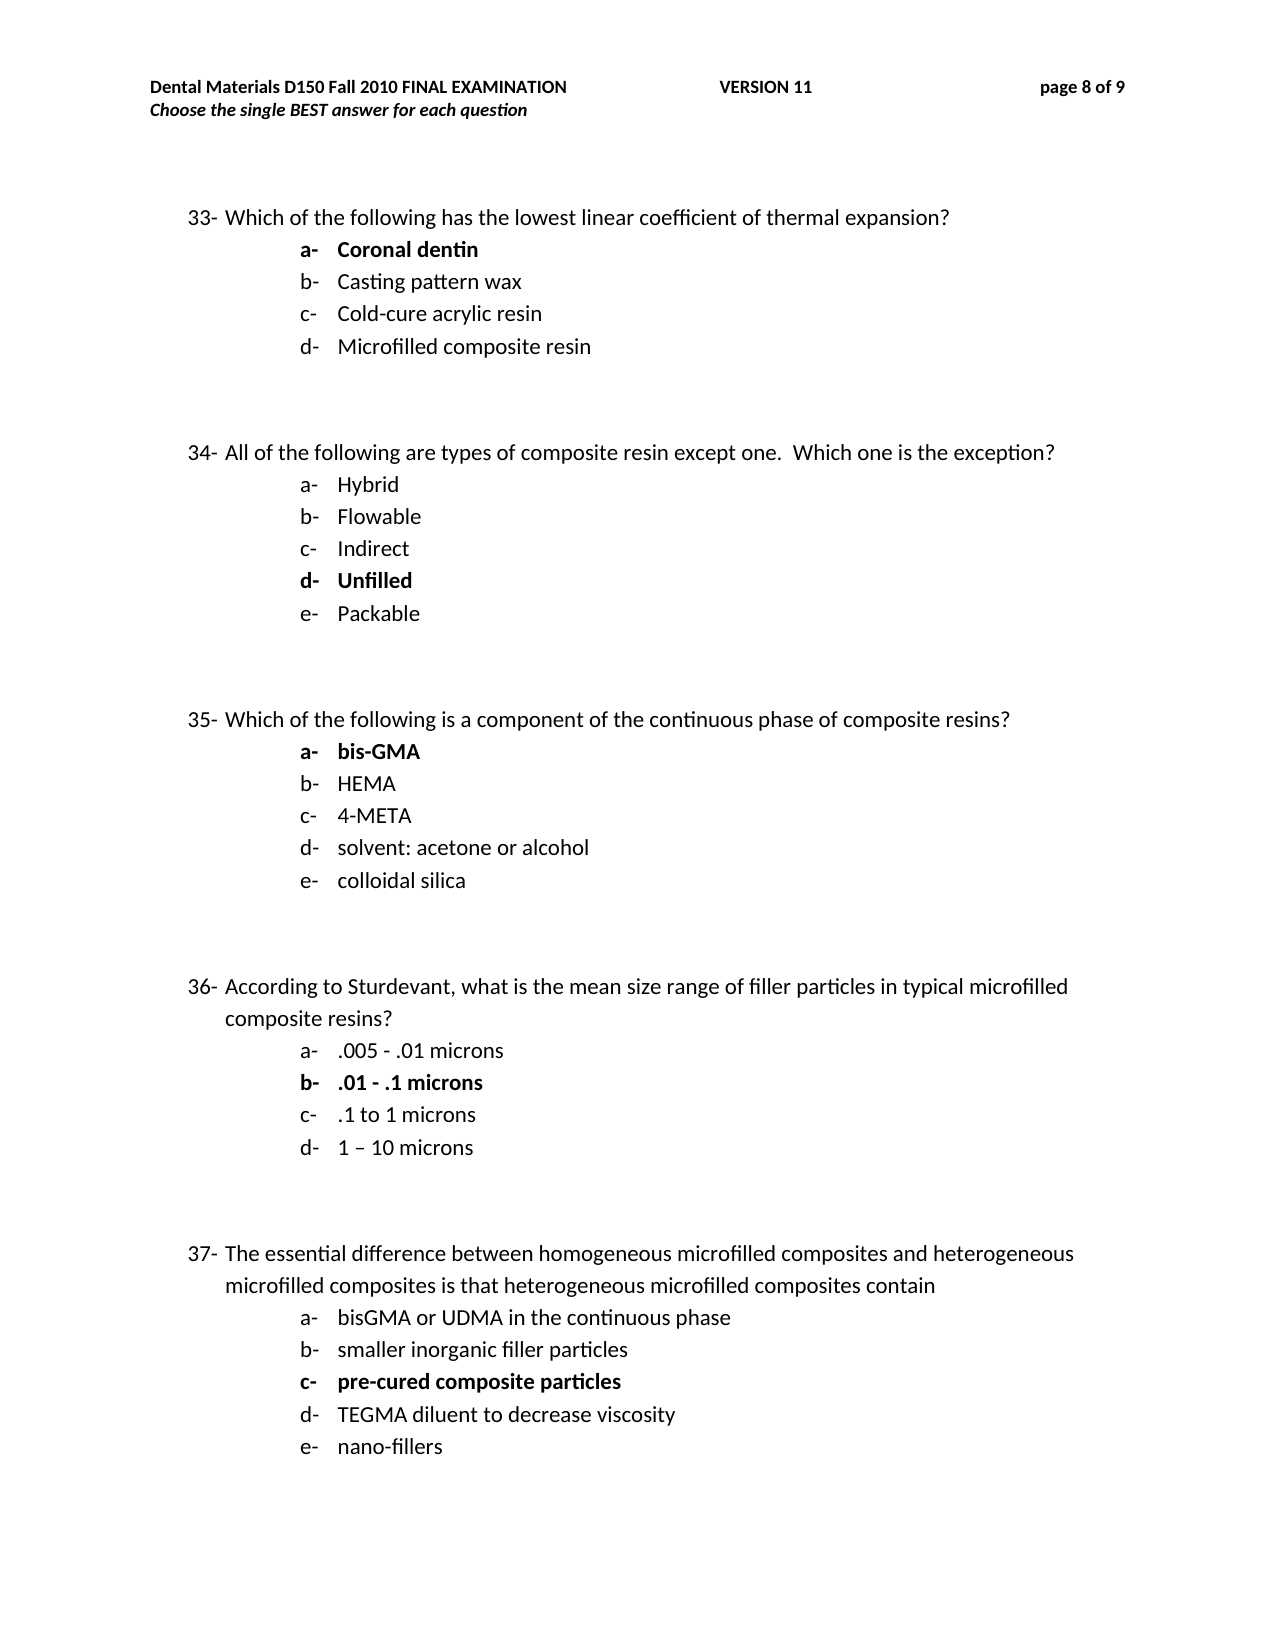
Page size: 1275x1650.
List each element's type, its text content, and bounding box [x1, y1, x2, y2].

list Indirect [300, 534, 1125, 562]
list 4-META [300, 801, 1125, 829]
list HEMA [300, 769, 1125, 797]
list Which of the following has the lowest linear coefficient of thermal expansion? [187, 203, 1125, 231]
list All of the following are types of composite resin except one. Which one is the exception? [187, 438, 1125, 466]
list .01 - .1 microns [300, 1068, 1125, 1096]
list solvent: acetone or alcohol [300, 833, 1125, 862]
list bis-GMA [300, 737, 1125, 765]
list Cold-cure acrylic resin [300, 299, 1125, 328]
list Coronal dentin [300, 235, 1125, 263]
list According to Sturdevant, what is the mean size range of filler particles in typical microfilled composite resins? [187, 972, 1125, 1032]
list Hybrid [300, 470, 1125, 498]
list bisGMA or UDMA in the continuous phase [300, 1303, 1125, 1331]
list TEGMA diluent to decrease viscosity [300, 1400, 1125, 1428]
list colloidal silica [300, 866, 1125, 894]
list smaller inorganic filler particles [300, 1335, 1125, 1363]
list Which of the following is a component of the continuous phase of composite resins? [187, 705, 1125, 733]
list 1 – 10 microns [300, 1133, 1125, 1161]
list Casting pattern wax [300, 267, 1125, 295]
list nano-fillers [300, 1432, 1125, 1460]
list The essential difference between homogeneous microfilled composites and heterogeneous microfilled composites is that heterogeneous microfilled composites contain [187, 1239, 1125, 1299]
list Microfilled composite resin [300, 332, 1125, 360]
list .1 to 1 microns [300, 1101, 1125, 1128]
list Unfilled [300, 567, 1125, 594]
list Flowable [300, 502, 1125, 530]
list Packable [300, 599, 1125, 627]
list .005 - .01 microns [300, 1036, 1125, 1064]
list pre-cured composite particles [300, 1367, 1125, 1396]
